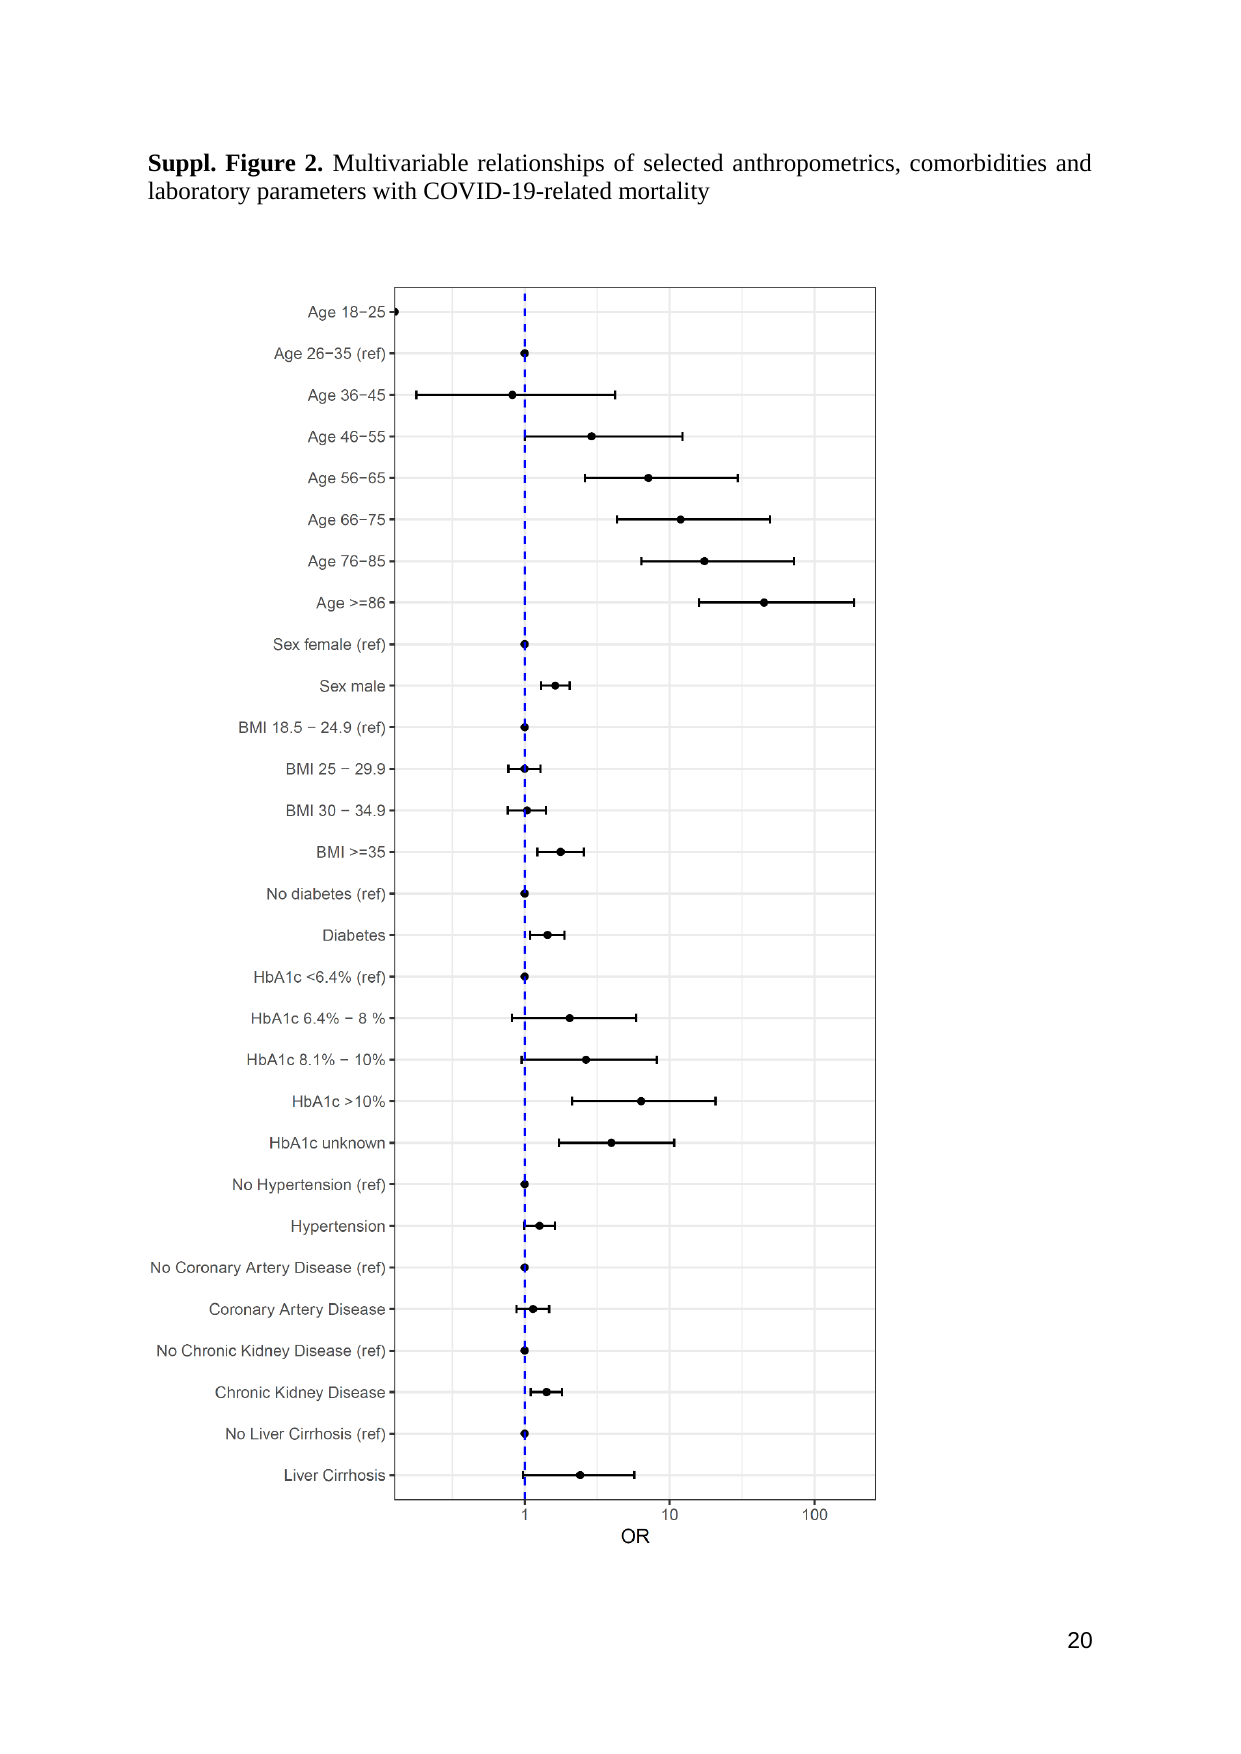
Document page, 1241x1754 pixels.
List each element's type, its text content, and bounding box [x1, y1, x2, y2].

text Suppl. Figure 2. Multivariable relationships of selected anthropometrics, comorbidities and laboratory parameters with COVID-19-related mortality [148, 148, 1092, 205]
picture [147, 279, 882, 1554]
